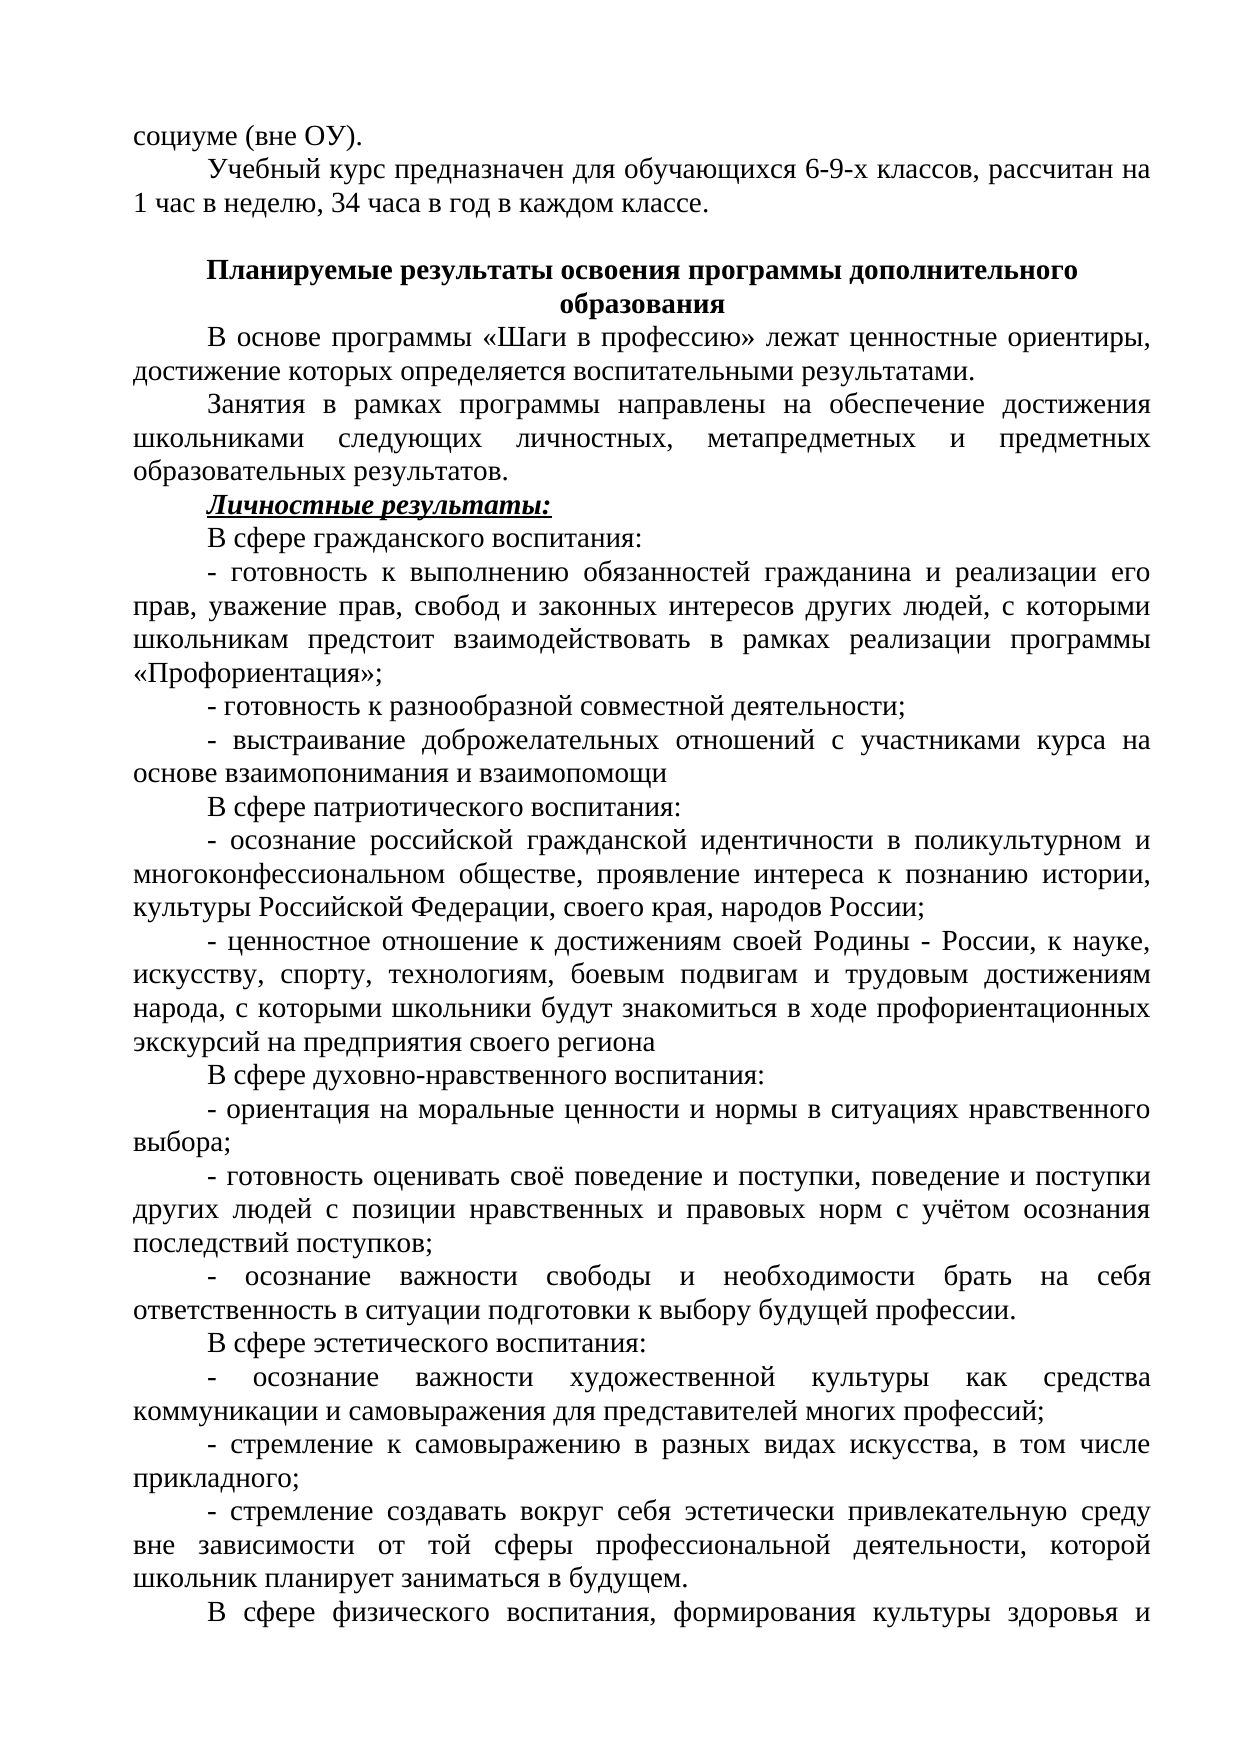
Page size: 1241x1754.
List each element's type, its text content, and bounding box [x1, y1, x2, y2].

text - готовность к разнообразной совместной деятельности; [133, 688, 1152, 722]
text В основе программы «Шаги в профессию» лежат ценностные ориентиры, достижение которых определяется воспитательными результатами. [133, 319, 1152, 386]
text - осознание важности свободы и необходимости брать на себя ответственность в ситуации подготовки к выбору будущей профессии. [133, 1258, 1152, 1326]
text В сфере духовно-нравственного воспитания: [133, 1057, 1152, 1091]
text - ориентация на моральные ценности и нормы в ситуациях нравственного выбора; [133, 1091, 1152, 1158]
text - стремление к самовыражению в разных видах искусства, в том числе прикладного; [133, 1426, 1152, 1493]
text Учебный курс предназначен для обучающихся 6-9-х классов, рассчитан на 1 час в неделю, 34 часа в год в каждом классе. [133, 152, 1152, 219]
text В сфере патриотического воспитания: [133, 789, 1152, 822]
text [133, 118, 1152, 152]
text - ценностное отношение к достижениям своей Родины - России, к науке, искусству, спорту, технологиям, боевым подвигам и трудовым достижениям народа, с которыми школьники будут знакомиться в ходе профориентационных экскурсий на предприятия своего региона [133, 923, 1152, 1057]
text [133, 1594, 1152, 1627]
text В сфере эстетического воспитания: [133, 1326, 1152, 1359]
text - осознание российской гражданской идентичности в поликультурном и многоконфессиональном обществе, проявление интереса к познанию истории, культуры Российской Федерации, своего края, народов России; [133, 822, 1152, 923]
text - готовность оценивать своё поведение и поступки, поведение и поступки других людей с позиции нравственных и правовых норм с учётом осознания последствий поступков; [133, 1158, 1152, 1258]
text - осознание важности художественной культуры как средства коммуникации и самовыражения для представителей многих профессий; [133, 1359, 1152, 1426]
text Планируемые результаты освоения программы дополнительного образования [133, 252, 1152, 319]
text В сфере гражданского воспитания: [133, 521, 1152, 554]
text - выстраивание доброжелательных отношений с участниками курса на основе взаимопонимания и взаимопомощи [133, 722, 1152, 789]
text Занятия в рамках программы направлены на обеспечение достижения школьниками следующих личностных, метапредметных и предметных образовательных результатов. [133, 386, 1152, 487]
text - стремление создавать вокруг себя эстетически привлекательную среду вне зависимости от той сферы профессиональной деятельности, которой школьник планирует заниматься в будущем. [133, 1493, 1152, 1594]
text - готовность к выполнению обязанностей гражданина и реализации его прав, уважение прав, свобод и законных интересов других людей, с которыми школьникам предстоит взаимодействовать в рамках реализации программы «Профориентация»; [133, 554, 1152, 688]
text Личностные результаты: [133, 487, 1152, 521]
